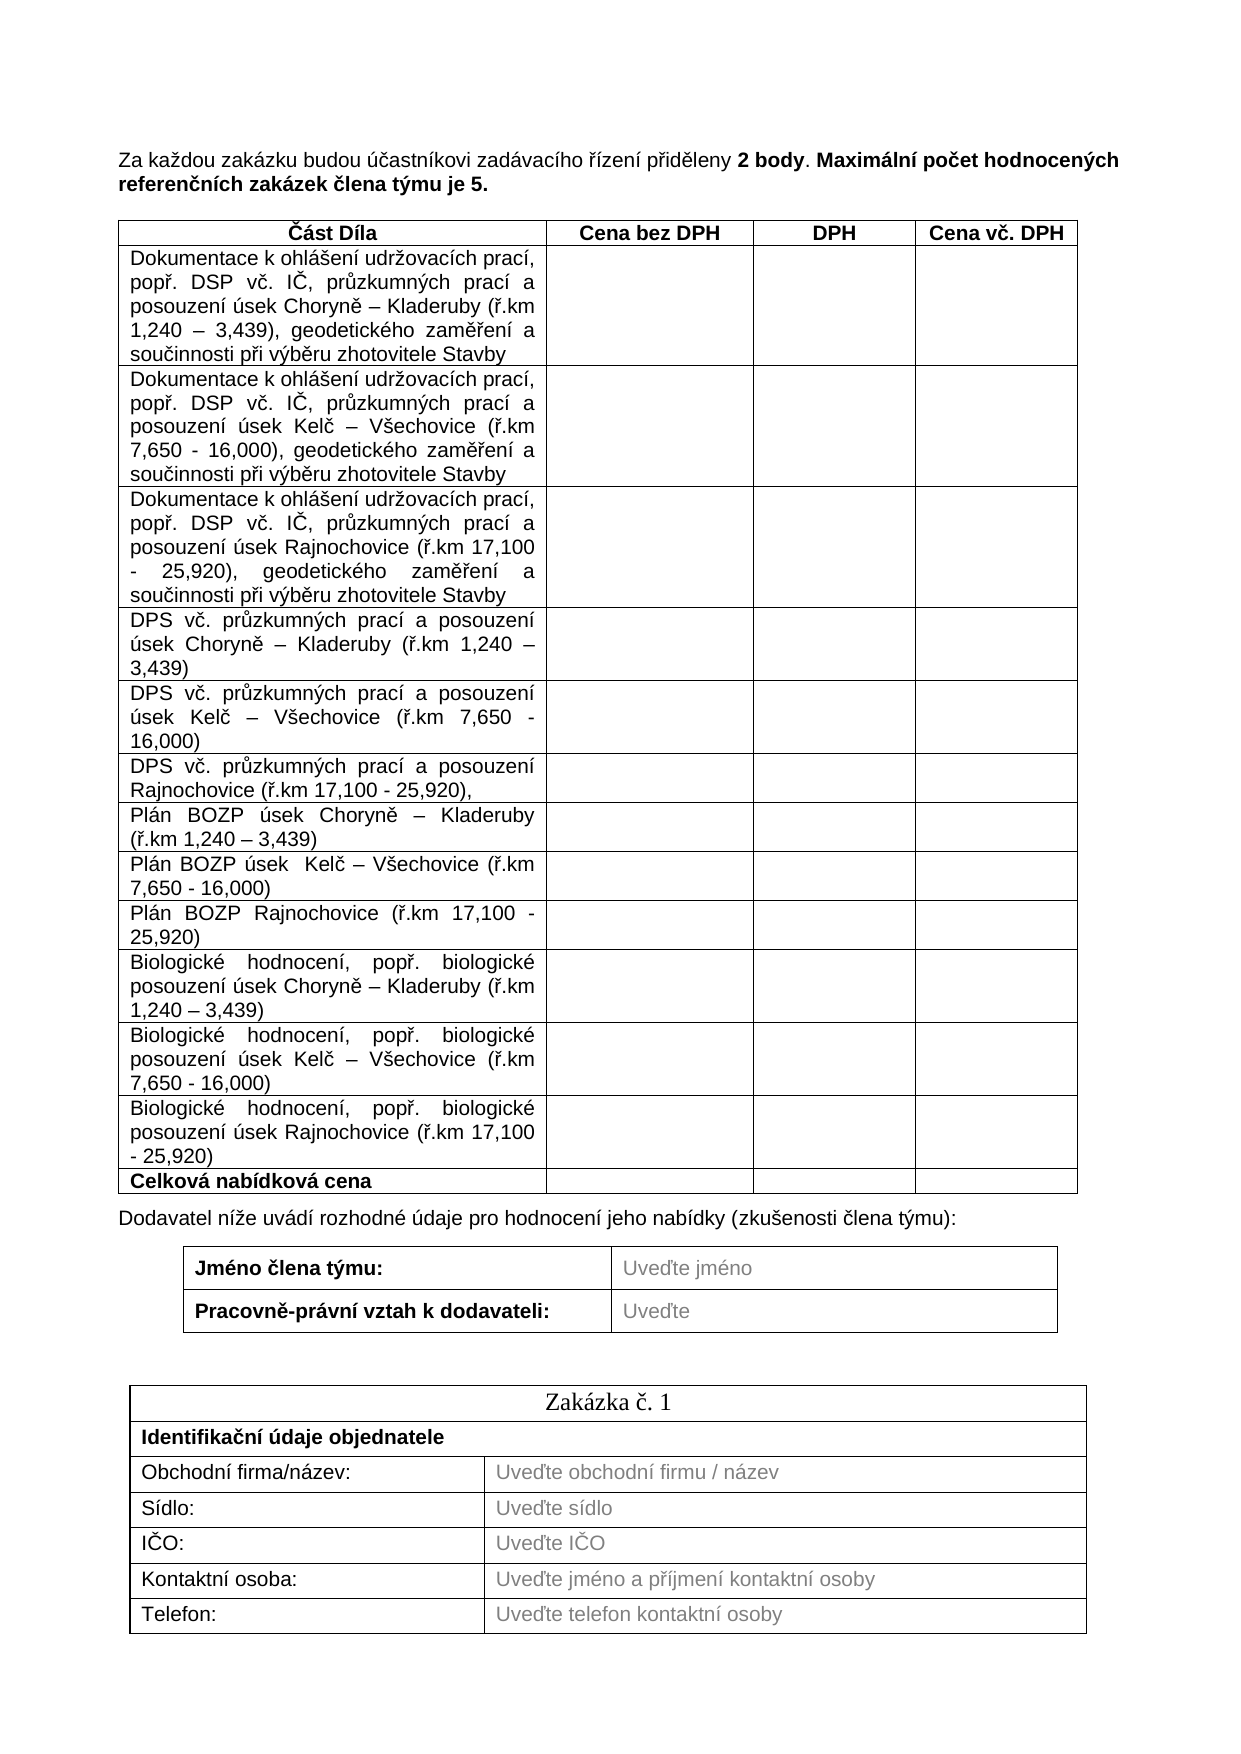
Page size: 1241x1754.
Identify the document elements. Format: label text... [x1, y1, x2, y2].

table_cell [547, 852, 753, 900]
table_cell Uveďte [612, 1290, 1057, 1332]
table_cell [916, 608, 1077, 680]
table_cell DPS vč. průzkumných prací a posouzení úsek Kelč – Všechovice (ř.km 7,650 - 16,000) [119, 681, 546, 753]
table_cell [754, 1096, 915, 1167]
table_cell DPS vč. průzkumných prací a posouzení úsek Choryně – Kladeruby (ř.km 1,240 – 3,439) [119, 608, 546, 680]
table_cell [916, 754, 1077, 802]
table_cell [547, 754, 753, 802]
table_cell [547, 950, 753, 1022]
table_cell [754, 1023, 915, 1094]
table_cell [547, 901, 753, 949]
table_cell [916, 901, 1077, 949]
table_cell [754, 754, 915, 802]
table_header DPH [754, 221, 915, 244]
table_cell [916, 803, 1077, 851]
table_cell [547, 1169, 753, 1192]
table_header Cena vč. DPH [916, 221, 1077, 244]
table_header Cena bez DPH [547, 221, 753, 244]
table_cell Biologické hodnocení, popř. biologické posouzení úsek Rajnochovice (ř.km 17,100 - 25,920) [119, 1096, 546, 1167]
table_cell Biologické hodnocení, popř. biologické posouzení úsek Choryně – Kladeruby (ř.km 1,240 – 3,439) [119, 950, 546, 1022]
table_cell [754, 366, 915, 486]
table_cell [754, 852, 915, 900]
table_header Část Díla [119, 221, 546, 244]
text Dodavatel níže uvádí rozhodné údaje pro hodnocení jeho nabídky (zkušenosti člena týmu): [118, 1206, 1122, 1230]
table_cell [547, 803, 753, 851]
table_cell Biologické hodnocení, popř. biologické posouzení úsek Kelč – Všechovice (ř.km 7,650 - 16,000) [119, 1023, 546, 1094]
table_cell Dokumentace k ohlášení udržovacích prací, popř. DSP vč. IČ, průzkumných prací a posouzení úsek Choryně – Kladeruby (ř.km 1,240 – 3,439), geodetického zaměření a součinnosti při výběru zhotovitele Stavby [119, 246, 546, 365]
table_header Uveďte jméno [612, 1247, 1057, 1289]
table_cell [916, 1169, 1077, 1192]
table_cell [916, 366, 1077, 486]
table_cell [754, 681, 915, 753]
table_cell Plán BOZP Rajnochovice (ř.km 17,100 - 25,920) [119, 901, 546, 949]
table_cell [916, 852, 1077, 900]
text Za každou zakázku budou účastníkovi zadávacího řízení přiděleny 2 body. Maximální počet hodnocených referenčních zakázek člena týmu je 5. [118, 148, 1122, 196]
table_cell Plán BOZP úsek Kelč – Všechovice (ř.km 7,650 - 16,000) [119, 852, 546, 900]
table_header Jméno člena týmu: [184, 1247, 611, 1289]
table_cell DPS vč. průzkumných prací a posouzení Rajnochovice (ř.km 17,100 - 25,920), [119, 754, 546, 802]
table_cell [916, 950, 1077, 1022]
table_cell Pracovně-právní vztah k dodavateli: [184, 1290, 611, 1332]
table_cell [916, 487, 1077, 607]
table_cell [547, 246, 753, 365]
table_cell Dokumentace k ohlášení udržovacích prací, popř. DSP vč. IČ, průzkumných prací a posouzení úsek Rajnochovice (ř.km 17,100 - 25,920), geodetického zaměření a součinnosti při výběru zhotovitele Stavby [119, 487, 546, 607]
table_cell [547, 1096, 753, 1167]
table_cell [754, 246, 915, 365]
table_cell [754, 608, 915, 680]
table_cell [547, 366, 753, 486]
table_cell Dokumentace k ohlášení udržovacích prací, popř. DSP vč. IČ, průzkumných prací a posouzení úsek Kelč – Všechovice (ř.km 7,650 - 16,000), geodetického zaměření a součinnosti při výběru zhotovitele Stavby [119, 366, 546, 486]
table_cell [916, 246, 1077, 365]
table_cell [754, 950, 915, 1022]
table_cell [547, 487, 753, 607]
table_cell [547, 1023, 753, 1094]
table_cell Celková nabídková cena [119, 1169, 546, 1192]
table_cell Plán BOZP úsek Choryně – Kladeruby (ř.km 1,240 – 3,439) [119, 803, 546, 851]
table_cell [754, 487, 915, 607]
table_cell [916, 1096, 1077, 1167]
table_cell [916, 681, 1077, 753]
table_cell [754, 1169, 915, 1192]
table_cell [754, 901, 915, 949]
table_cell [754, 803, 915, 851]
table_cell [547, 608, 753, 680]
table_cell [916, 1023, 1077, 1094]
table_cell [547, 681, 753, 753]
